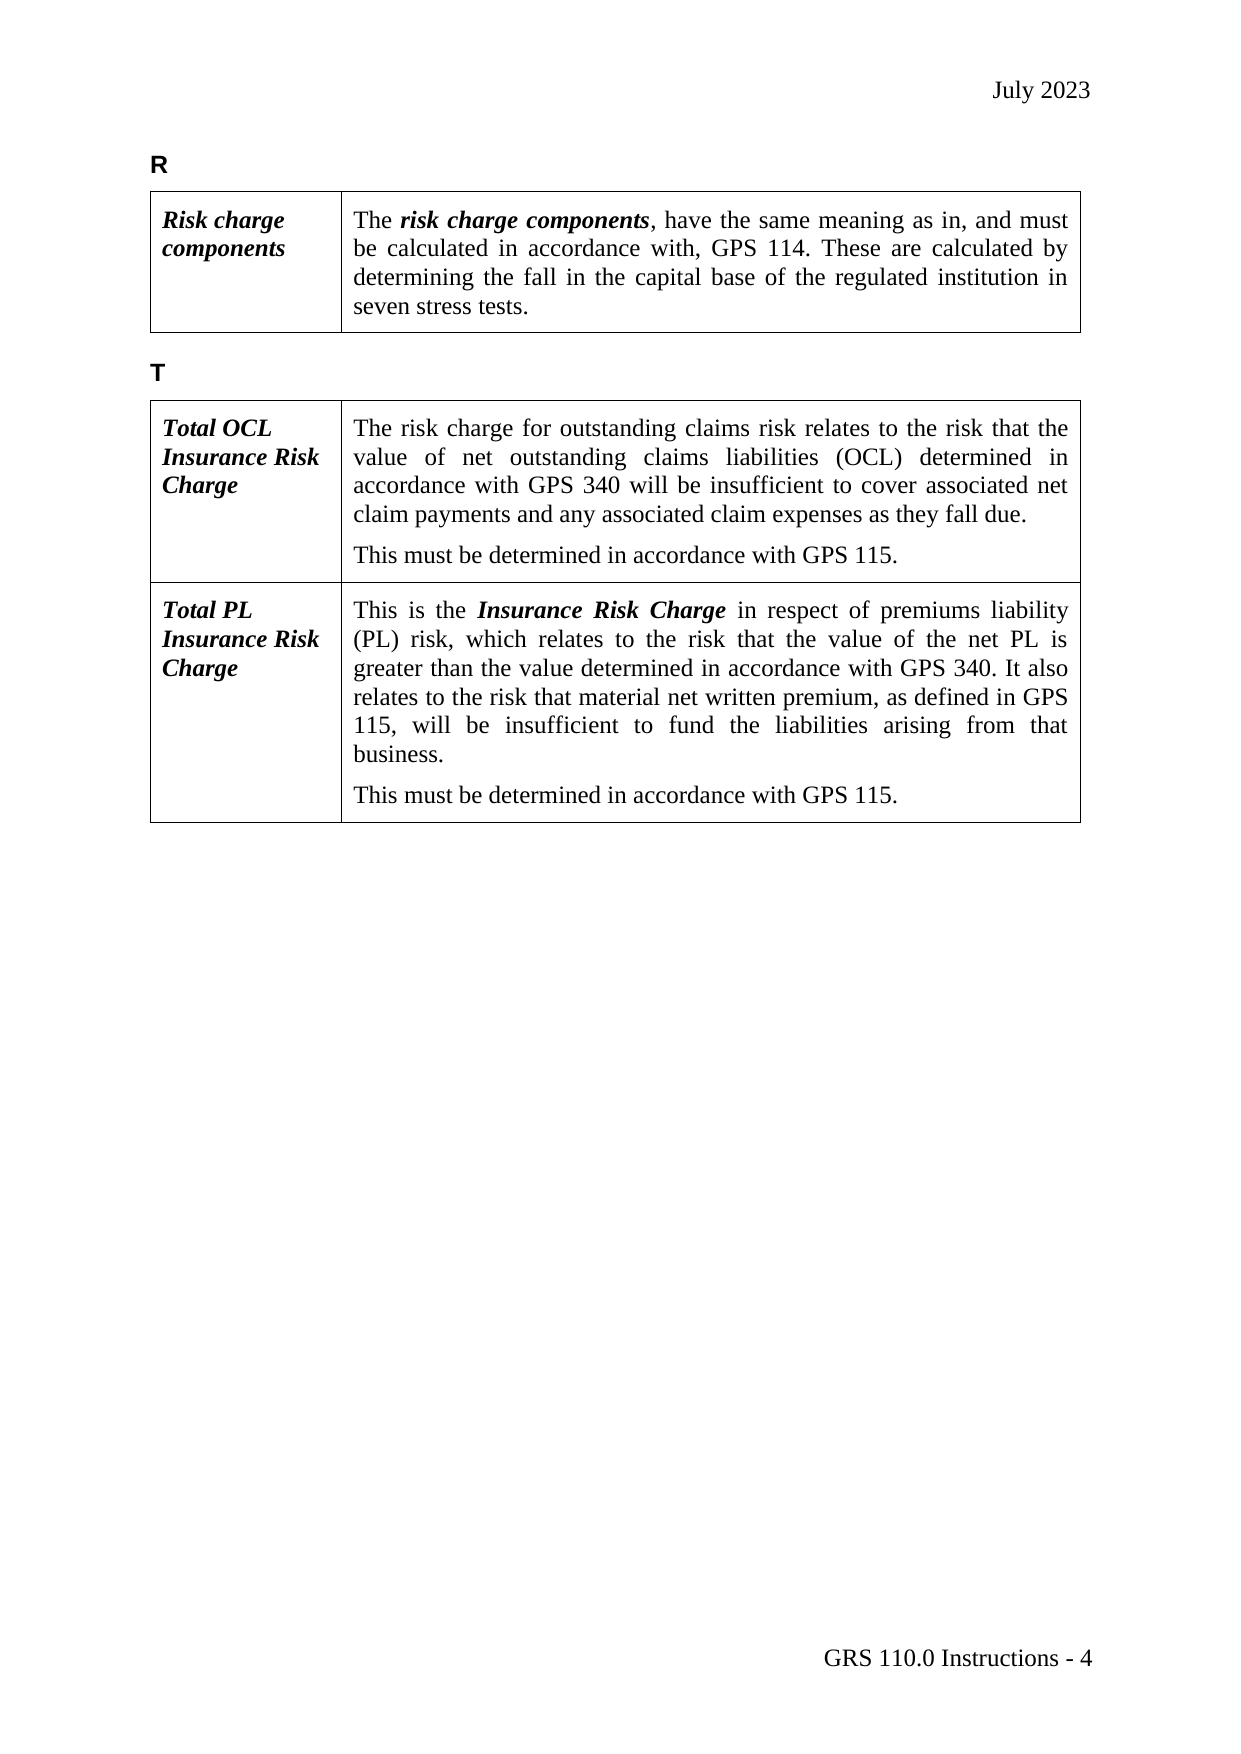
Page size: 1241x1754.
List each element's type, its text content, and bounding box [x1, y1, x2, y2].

table_header Risk charge components [151, 192, 341, 332]
text T [150, 358, 1090, 387]
table_header Total OCL Insurance Risk Charge [151, 401, 341, 582]
text R [150, 150, 1090, 179]
table_cell Total PL Insurance Risk Charge [151, 583, 341, 822]
table_header The risk charge components, have the same meaning as in, and must be calculated in accordance with, GPS 114. These are calculated by determining the fall in the capital base of the regulated institution in seven stress tests. [342, 192, 1080, 332]
table_header The risk charge for outstanding claims risk relates to the risk that the value of net outstanding claims liabilities (OCL) determined in accordance with GPS 340 will be insufficient to cover associated net claim payments and any associated claim expenses as they fall due. This must be determined in accordance with GPS 115. [342, 401, 1080, 582]
table_cell This is the Insurance Risk Charge in respect of premiums liability (PL) risk, which relates to the risk that the value of the net PL is greater than the value determined in accordance with GPS 340. It also relates to the risk that material net written premium, as defined in GPS 115, will be insufficient to fund the liabilities arising from that business. This must be determined in accordance with GPS 115. [342, 583, 1080, 822]
